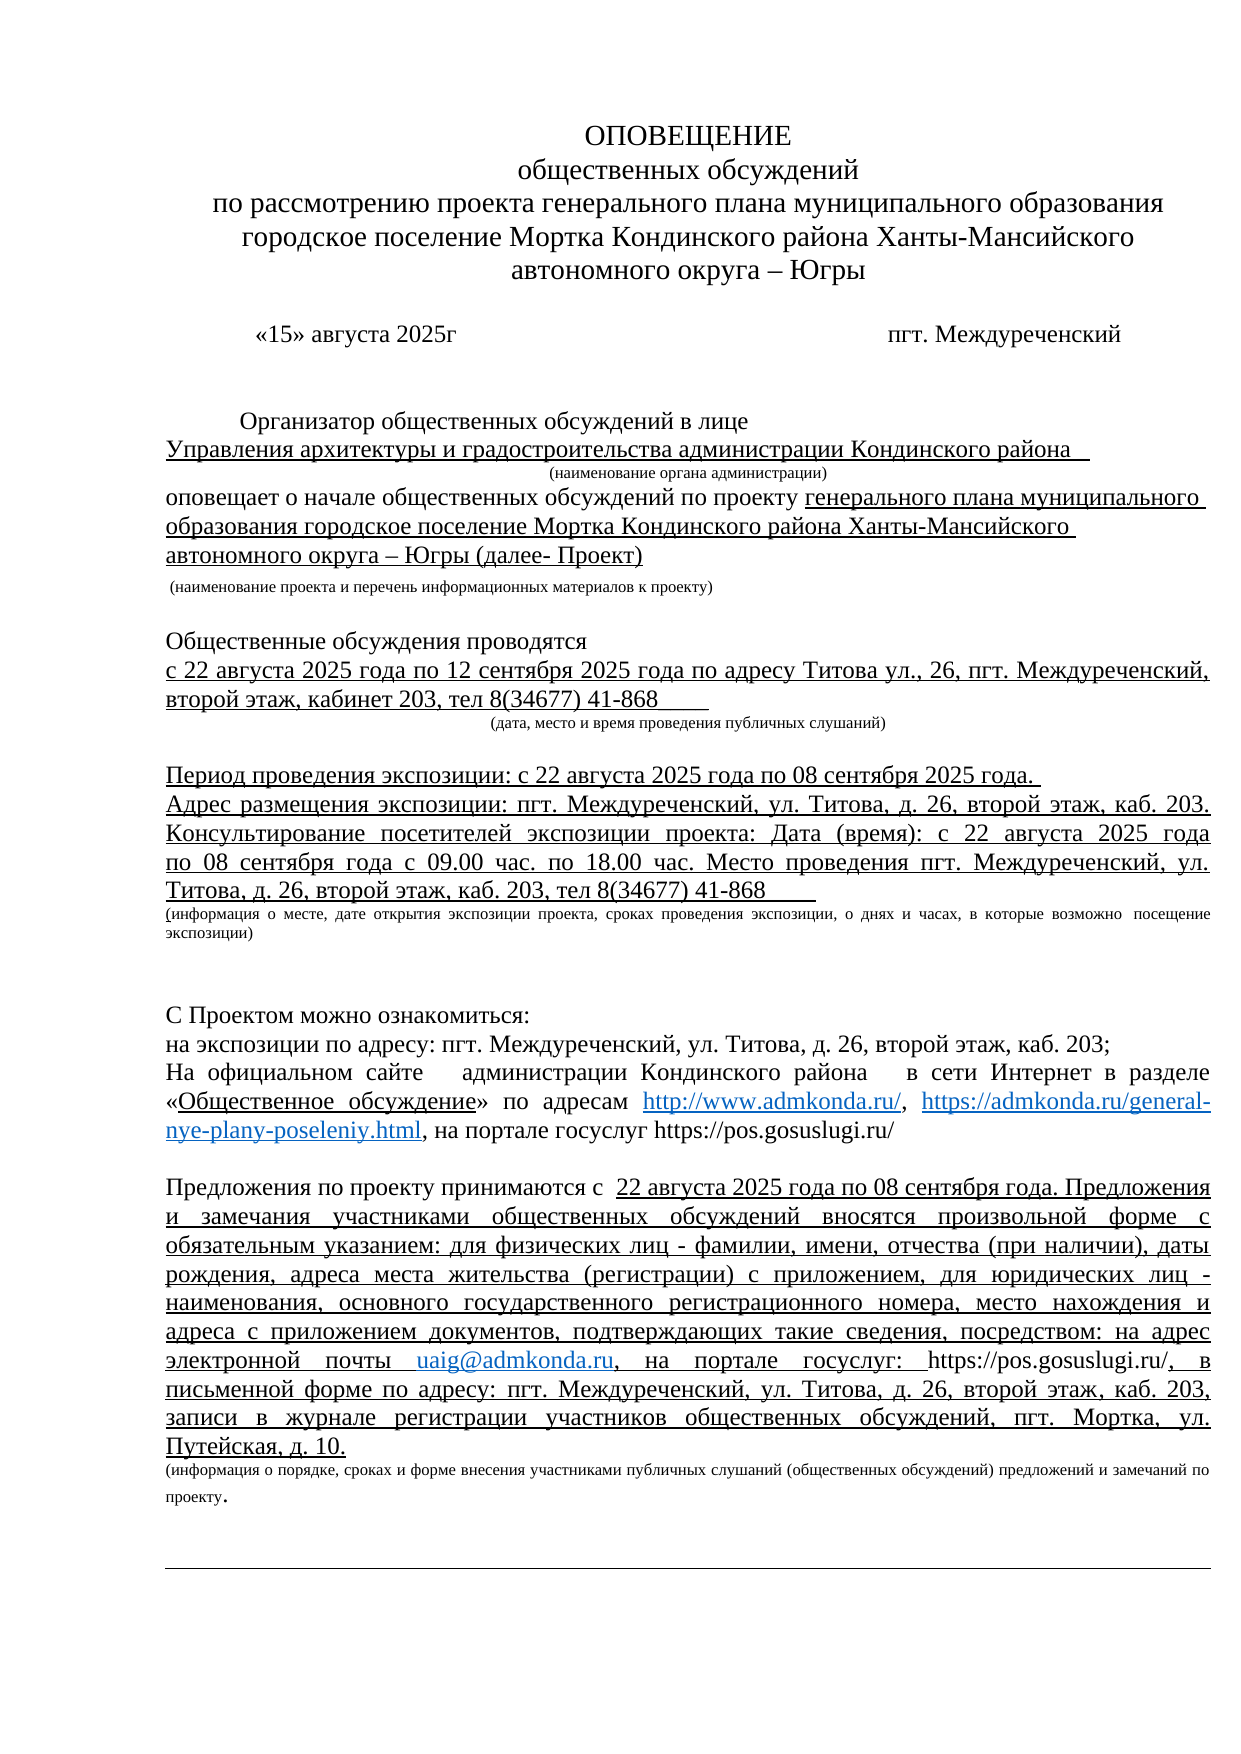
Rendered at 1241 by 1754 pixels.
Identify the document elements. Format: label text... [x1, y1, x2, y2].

text (информация о порядке, сроках и форме внесения участниками публичных слушаний (общественных обсуждений) предложений и замечаний по проекту. [165, 1460, 1211, 1568]
text на экспозиции по адресу: пгт. Междуреченский, ул. Титова, д. 26, второй этаж, каб. 203; [165, 1029, 1211, 1057]
text с 22 августа 2025 года по 12 сентября 2025 года по адресу Титова ул., 26, пгт. Междуреченский, второй этаж, кабинет 203, тел 8(34677) 41-868____ [165, 655, 1211, 712]
text (наименование органа администрации) [165, 463, 1211, 482]
text Организатор общественных обсуждений в лице [165, 406, 1211, 434]
text оповещает о начале общественных обсуждений по проекту генерального плана муниципального образования городское поселение Мортка Кондинского района Ханты-Мансийского автономного округа – Югры (далее- Проект) [165, 482, 1211, 569]
text (дата, место и время проведения публичных слушаний) [165, 712, 1211, 732]
text Предложения по проекту принимаются с 22 августа 2025 года по 08 сентября года. Предложения и замечания участниками общественных обсуждений вносятся произвольной форме с обязательным указанием: для физических лиц - фамилии, имени, отчества (при наличии), даты рождения, адреса места жительства (регистрации) с приложением, для юридических лиц - наименования, основного государственного регистрационного номера, место нахождения и адреса с приложением документов, подтверждающих такие сведения, посредством: на адрес электронной почты uaig@admkonda.ru, на портале госуслуг: https://pos.gosuslugi.ru/, в письменной форме по адресу: пгт. Междуреченский, ул. Титова, д. 26, второй этаж, каб. 203, записи в журнале регистрации участников общественных обсуждений, пгт. Мортка, ул. Путейская, д. 10. [165, 1172, 1211, 1226]
text На официальном сайте администрации Кондинского района в сети Интернет в разделе «Общественное обсуждение» по адресам http://www.admkonda.ru/, https://admkonda.ru/general-nye-plany-poseleniy.html, на портале госуслуг https://pos.gosuslugi.ru/ [165, 1057, 1211, 1144]
text «15» августа 2025г пгт. Междуреченский [165, 319, 1211, 348]
text (информация о месте, дате открытия экспозиции проекта, сроках проведения экспозиции, о днях и часах, в которые возможно посещение экспозиции) [165, 904, 1211, 942]
text Адрес размещения экспозиции: пгт. Междуреченский, ул. Титова, д. 26, второй этаж, каб. 203. Консультирование посетителей экспозиции проекта: Дата (время): с 22 августа 2025 года по 08 сентября года с 09.00 час. по 18.00 час. Место проведения пгт. Междуреченский, ул. Титова, д. 26, второй этаж, каб. 203, тел 8(34677) 41-868____ [165, 844, 1211, 904]
text по рассмотрению проекта генерального плана муниципального образования [165, 185, 1211, 219]
text ОПОВЕЩЕНИЕ [165, 118, 1211, 152]
text Предложения по проекту принимаются с 22 августа 2025 года по 08 сентября года. Предложения и замечания участниками общественных обсуждений вносятся произвольной форме с обязательным указанием: для физических лиц - фамилии, имени, отчества (при наличии), даты рождения, адреса места жительства (регистрации) с приложением, для юридических лиц - наименования, основного государственного регистрационного номера, место нахождения и адреса с приложением документов, подтверждающих такие сведения, посредством: на адрес электронной почты uaig@admkonda.ru, на портале госуслуг: https://pos.gosuslugi.ru/, в письменной форме по адресу: пгт. Междуреченский, ул. Титова, д. 26, второй этаж, каб. 203, записи в журнале регистрации участников общественных обсуждений, пгт. Мортка, ул. Путейская, д. 10. [165, 1342, 1211, 1399]
text С Проектом можно ознакомиться: [165, 1000, 1211, 1029]
text Адрес размещения экспозиции: пгт. Междуреченский, ул. Титова, д. 26, второй этаж, каб. 203. Консультирование посетителей экспозиции проекта: Дата (время): с 22 августа 2025 года по 08 сентября года с 09.00 час. по 18.00 час. Место проведения пгт. Междуреченский, ул. Титова, д. 26, второй этаж, каб. 203, тел 8(34677) 41-868____ [165, 789, 1211, 814]
text общественных обсуждений [165, 152, 1211, 185]
text Период проведения экспозиции: с 22 августа 2025 года по 08 сентября 2025 года. [165, 760, 1211, 789]
text Адрес размещения экспозиции: пгт. Междуреченский, ул. Титова, д. 26, второй этаж, каб. 203. Консультирование посетителей экспозиции проекта: Дата (время): с 22 августа 2025 года по 08 сентября года с 09.00 час. по 18.00 час. Место проведения пгт. Междуреченский, ул. Титова, д. 26, второй этаж, каб. 203, тел 8(34677) 41-868____ [165, 815, 1211, 843]
text Управления архитектуры и градостроительства администрации Кондинского района _ [165, 434, 1211, 463]
text городское поселение Мортка Кондинского района Ханты-Мансийского автономного округа – Югры [165, 219, 1211, 286]
text (наименование проекта и перечень информационных материалов к проекту) [165, 569, 1211, 597]
text Общественные обсуждения проводятся [165, 626, 1211, 655]
